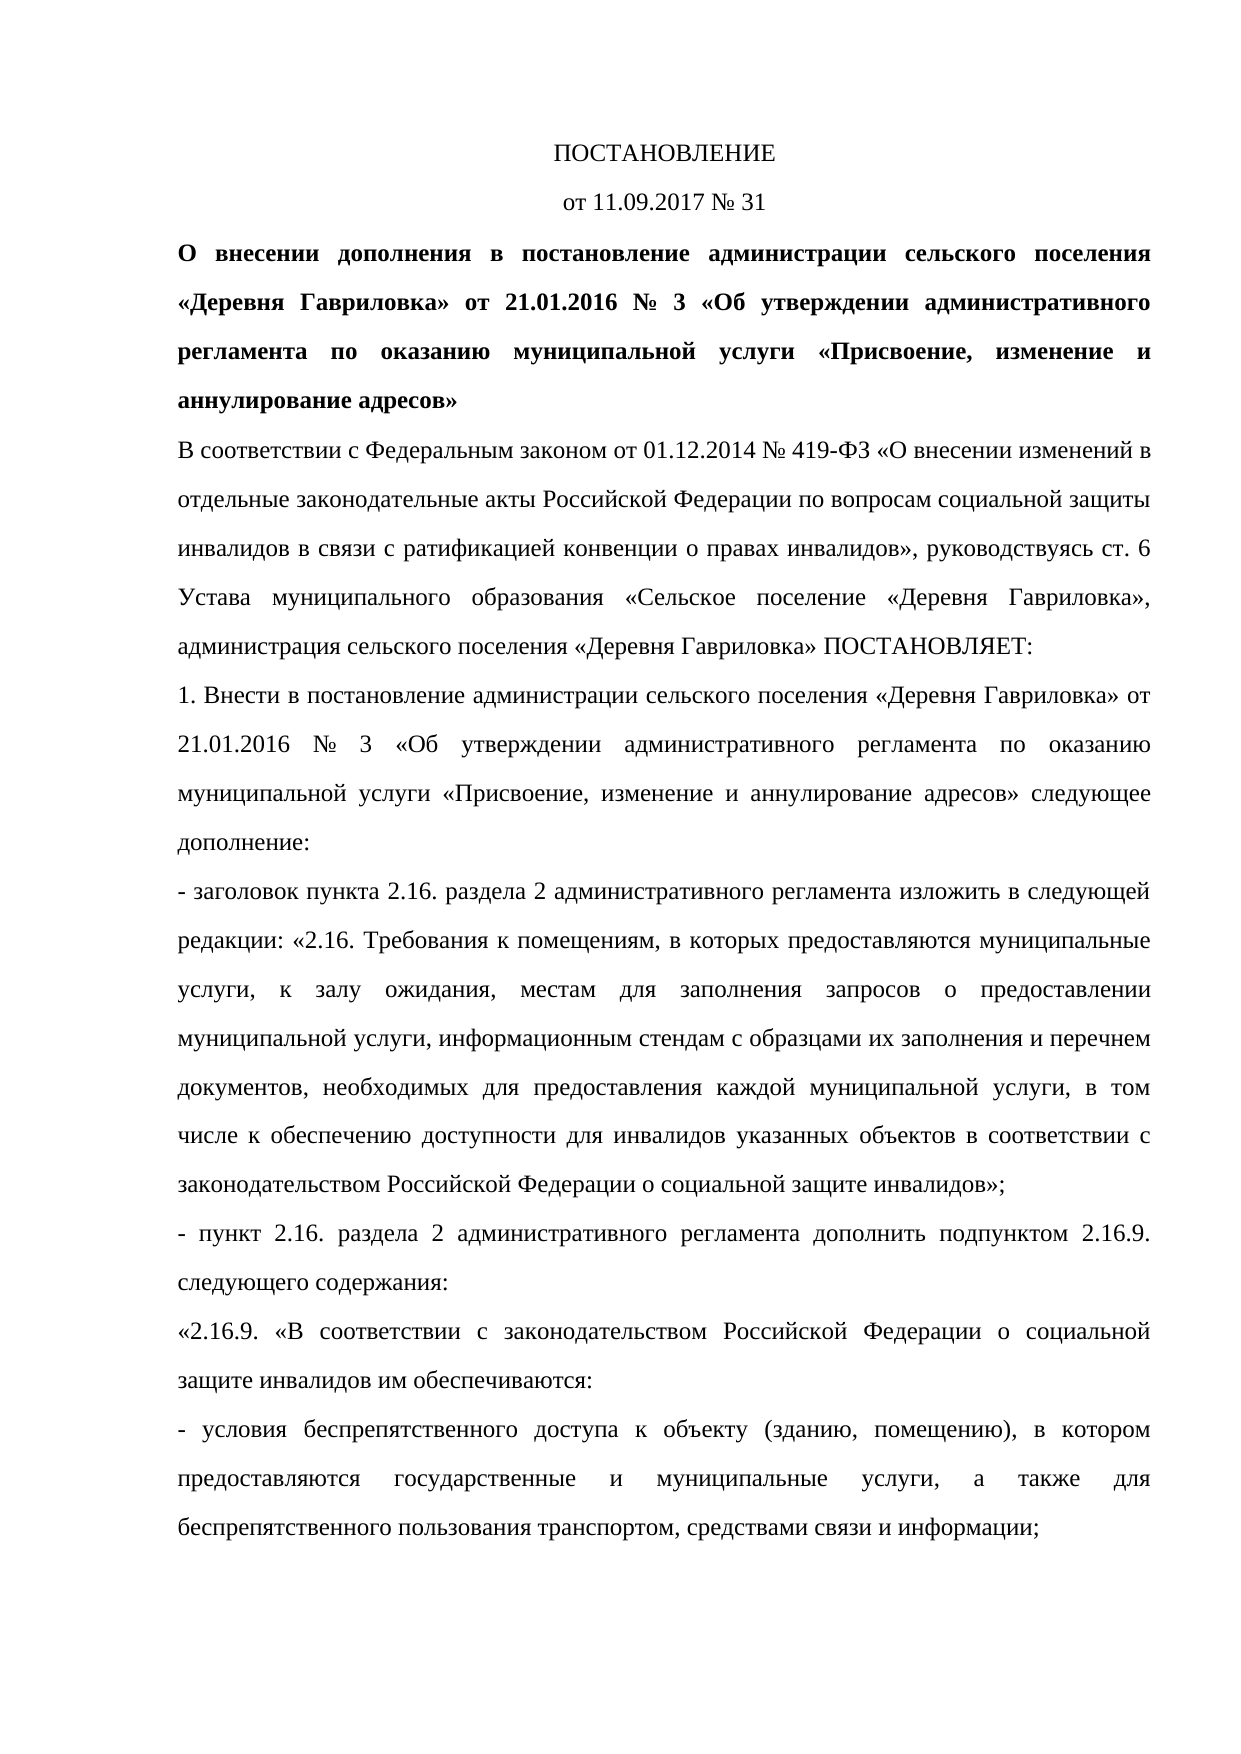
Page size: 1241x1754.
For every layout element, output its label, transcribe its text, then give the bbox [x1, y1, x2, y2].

text 1. Внести в постановление администрации сельского поселения «Деревня Гавриловка» от 21.01.2016 № 3 «Об утверждении административного регламента по оказанию муниципальной услуги «Присвоение, изменение и аннулирование адресов» следующее дополнение: [177, 660, 1152, 856]
text «2.16.9. «В соответствии с законодательством Российской Федерации о социальной защите инвалидов им обеспечиваются: [177, 1296, 1152, 1394]
text В соответствии с Федеральным законом от 01.12.2014 № 419-ФЗ «О внесении изменений в отдельные законодательные акты Российской Федерации по вопросам социальной защиты инвалидов в связи с ратификацией конвенции о правах инвалидов», руководствуясь ст. 6 Устава муниципального образования «Сельское поселение «Деревня Гавриловка», администрация сельского поселения «Деревня Гавриловка» ПОСТАНОВЛЯЕТ: [177, 415, 1152, 660]
text - заголовок пункта 2.16. раздела 2 административного регламента изложить в следующей редакции: «2.16. Требования к помещениям, в которых предоставляются муниципальные услуги, к залу ожидания, местам для заполнения запросов о предоставлении муниципальной услуги, информационным стендам с образцами их заполнения и перечнем документов, необходимых для предоставления каждой муниципальной услуги, в том числе к обеспечению доступности для инвалидов указанных объектов в соответствии с законодательством Российской Федерации о социальной защите инвалидов»; [177, 856, 1152, 1198]
text - условия беспрепятственного доступа к объекту (зданию, помещению), в котором предоставляются государственные и муниципальные услуги, а также для беспрепятственного пользования транспортом, средствами связи и информации; [177, 1394, 1152, 1541]
text ПОСТАНОВЛЕНИЕ [177, 118, 1152, 167]
table_header О внесении дополнения в постановление администрации сельского поселения «Деревня Гавриловка» от 21.01.2016 № 3 «Об утверждении административного регламента по оказанию муниципальной услуги «Присвоение, изменение и аннулирование адресов» [176, 216, 1153, 415]
text - пункт 2.16. раздела 2 административного регламента дополнить подпунктом 2.16.9. следующего содержания: [177, 1198, 1152, 1296]
text от 11.09.2017 № 31 [177, 167, 1152, 216]
